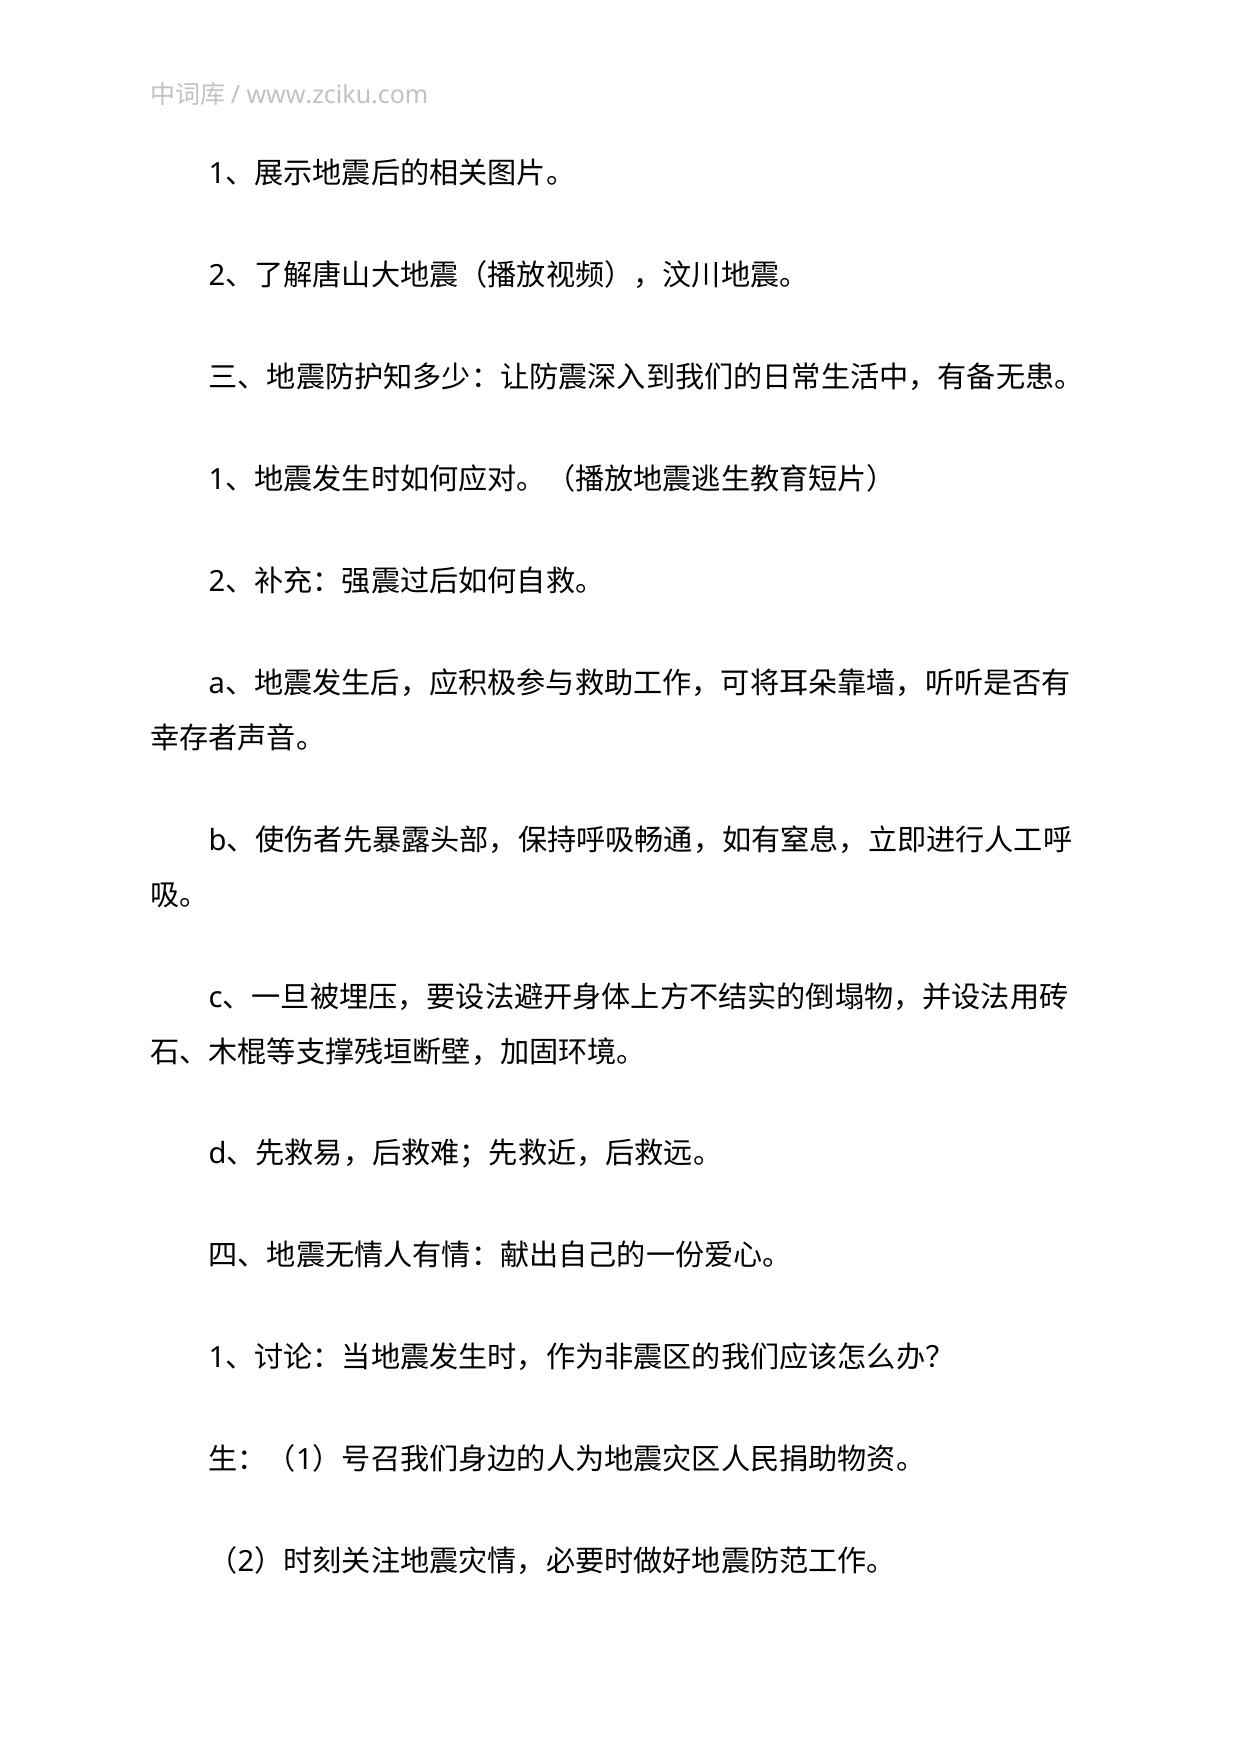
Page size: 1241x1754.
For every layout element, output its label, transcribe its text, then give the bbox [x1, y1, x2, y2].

text 1、地震发生时如何应对。（播放地震逃生教育短片） [150, 456, 1090, 498]
text 四、地震无情人有情：献出自己的一份爱心。 [150, 1232, 1090, 1274]
text a、地震发生后，应积极参与救助工作，可将耳朵靠墙，听听是否有幸存者声音。 [150, 660, 1090, 757]
text d、先救易，后救难；先救近，后救远。 [150, 1130, 1090, 1172]
text 1、展示地震后的相关图片。 [150, 150, 1090, 192]
text 2、了解唐山大地震（播放视频），汶川地震。 [150, 252, 1090, 294]
text b、使伤者先暴露头部，保持呼吸畅通，如有窒息，立即进行人工呼吸。 [150, 816, 1090, 914]
text 生：（1）号召我们身边的人为地震灾区人民捐助物资。 [150, 1436, 1090, 1478]
text 1、讨论：当地震发生时，作为非震区的我们应该怎么办？ [150, 1334, 1090, 1376]
text c、一旦被埋压，要设法避开身体上方不结实的倒塌物，并设法用砖石、木棍等支撑残垣断壁，加固环境。 [150, 973, 1090, 1071]
text 三、地震防护知多少：让防震深入到我们的日常生活中，有备无患。 [150, 354, 1090, 396]
text （2）时刻关注地震灾情，必要时做好地震防范工作。 [150, 1538, 1090, 1580]
text 2、补充：强震过后如何自救。 [150, 558, 1090, 600]
